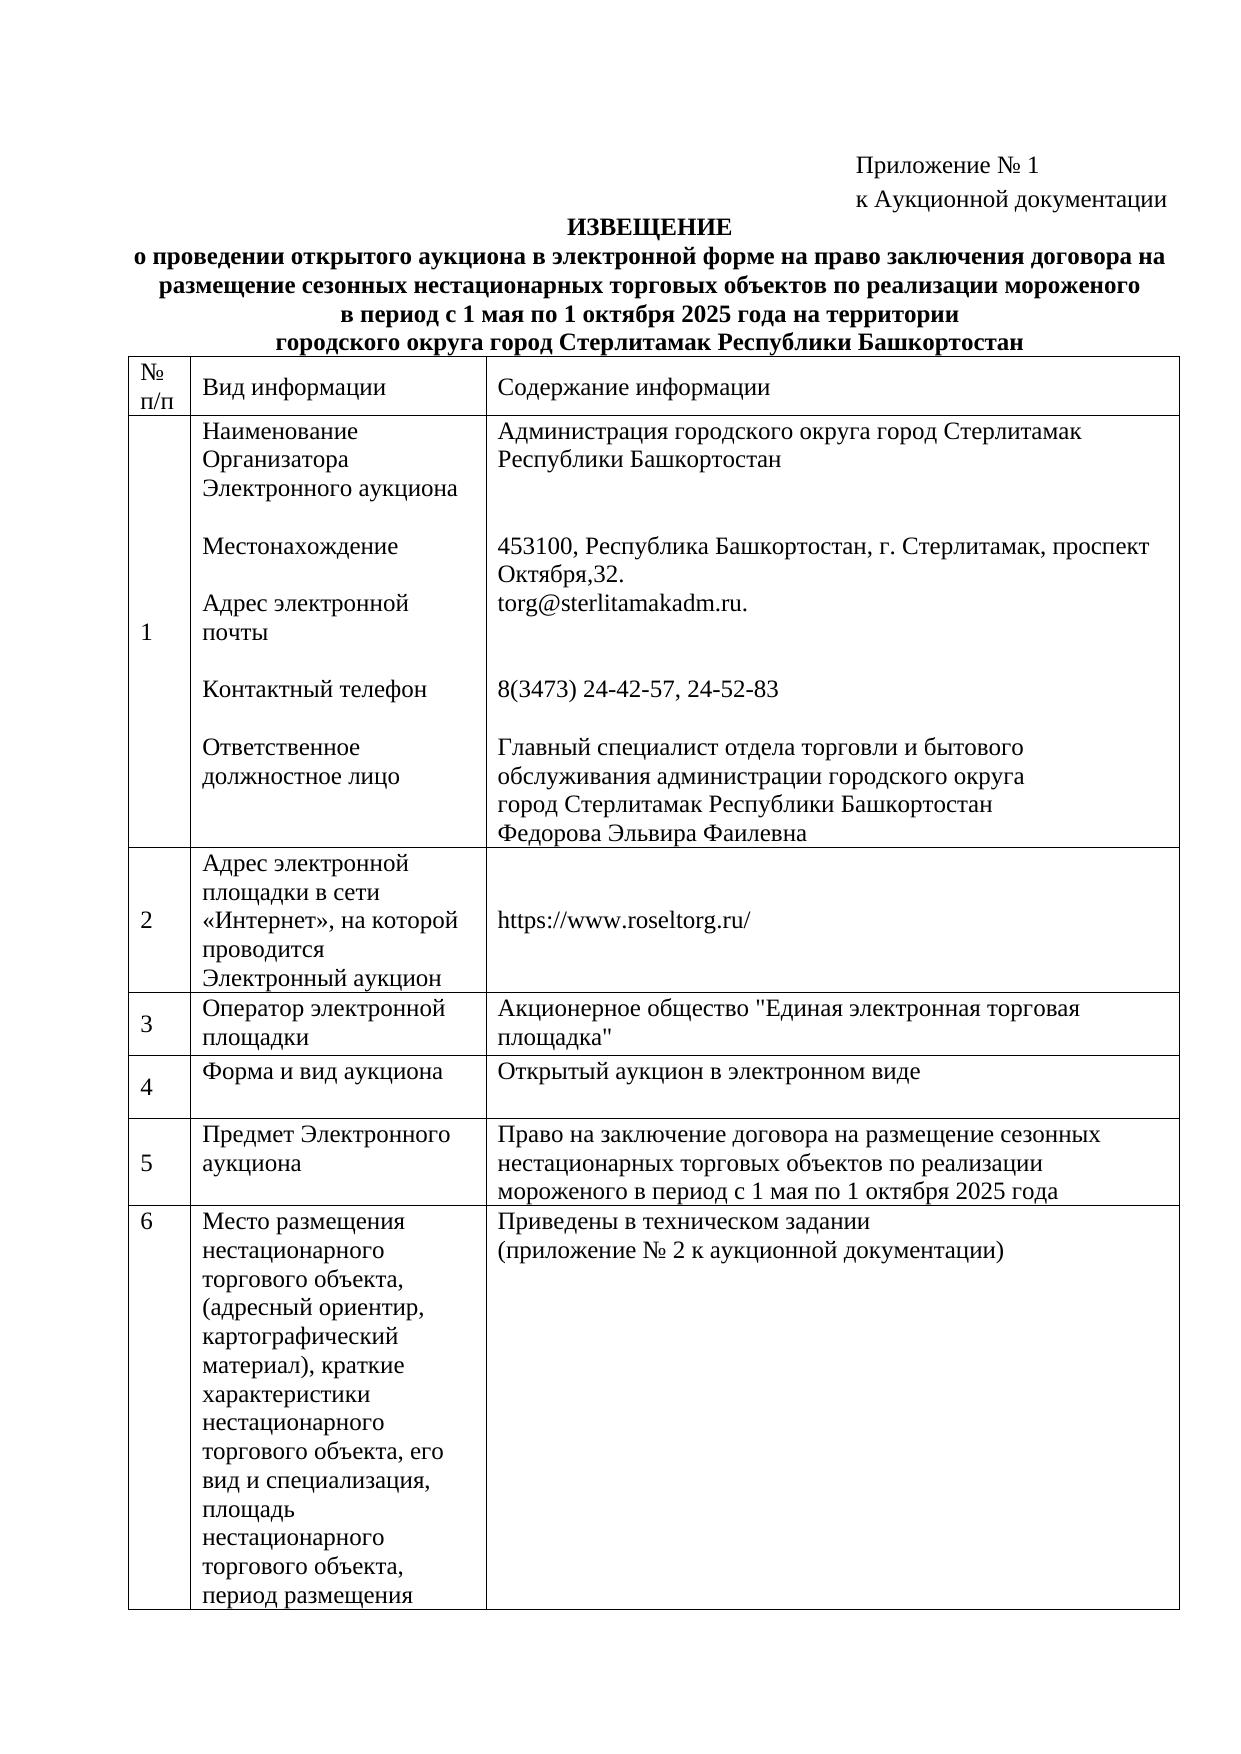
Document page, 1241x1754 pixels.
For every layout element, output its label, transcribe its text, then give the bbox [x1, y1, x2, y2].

table_cell Открытый аукцион в электронном виде [487, 1056, 1179, 1118]
text о проведении открытого аукциона в электронной форме на право заключения договора на размещение сезонных нестационарных торговых объектов по реализации мороженого [118, 241, 1181, 299]
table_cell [487, 1206, 1179, 1609]
table_cell 2 [129, 848, 190, 992]
table_cell Наименование Организатора Электронного аукциона Местонахождение Адрес электронной почты Контактный телефон Ответственное должностное лицо [191, 416, 486, 847]
table_cell Предмет Электронного аукциона [191, 1119, 486, 1205]
table_cell Администрация городского округа город Стерлитамак Республики Башкортостан 453100, Республика Башкортостан, г. Стерлитамак, проспект Октября,32. torg@sterlitamakadm.ru. 8(3473) 24-42-57, 24-52-83 Главный специалист отдела торговли и бытового обслуживания администрации городского округа город Стерлитамак Республики Башкортостан Федорова Эльвира Фаилевна [487, 416, 1179, 847]
table_cell https://www.roseltorg.ru/ [487, 848, 1179, 992]
text городского округа город Стерлитамак Республики Башкортостан [118, 327, 1181, 356]
table_cell 3 [129, 993, 190, 1055]
table_cell 6 [129, 1206, 190, 1609]
table_header Содержание информации [487, 357, 1179, 415]
table_cell Адрес электронной площадки в сети «Интернет», на которой проводится Электронный аукцион [191, 848, 486, 992]
table_cell 5 [129, 1119, 190, 1205]
text к Аукционной документации [650, 184, 1181, 212]
table_cell Оператор электронной площадки [191, 993, 486, 1055]
table_cell Акционерное общество "Единая электронная торговая площадка" [487, 993, 1179, 1055]
table_cell Право на заключение договора на размещение сезонных нестационарных торговых объектов по реализации мороженого в период с 1 мая по 1 октября 2025 года [487, 1119, 1179, 1205]
table_cell 4 [129, 1056, 190, 1118]
table_header № п/п [129, 357, 190, 415]
table_header Вид информации [191, 357, 486, 415]
table_cell 1 [129, 416, 190, 847]
table_cell Форма и вид аукциона [191, 1056, 486, 1118]
text ИЗВЕЩЕНИЕ [118, 212, 1181, 241]
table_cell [191, 1206, 486, 1609]
text в период с 1 мая по 1 октября 2025 года на территории [118, 299, 1181, 327]
text Приложение № 1 [118, 150, 1181, 179]
